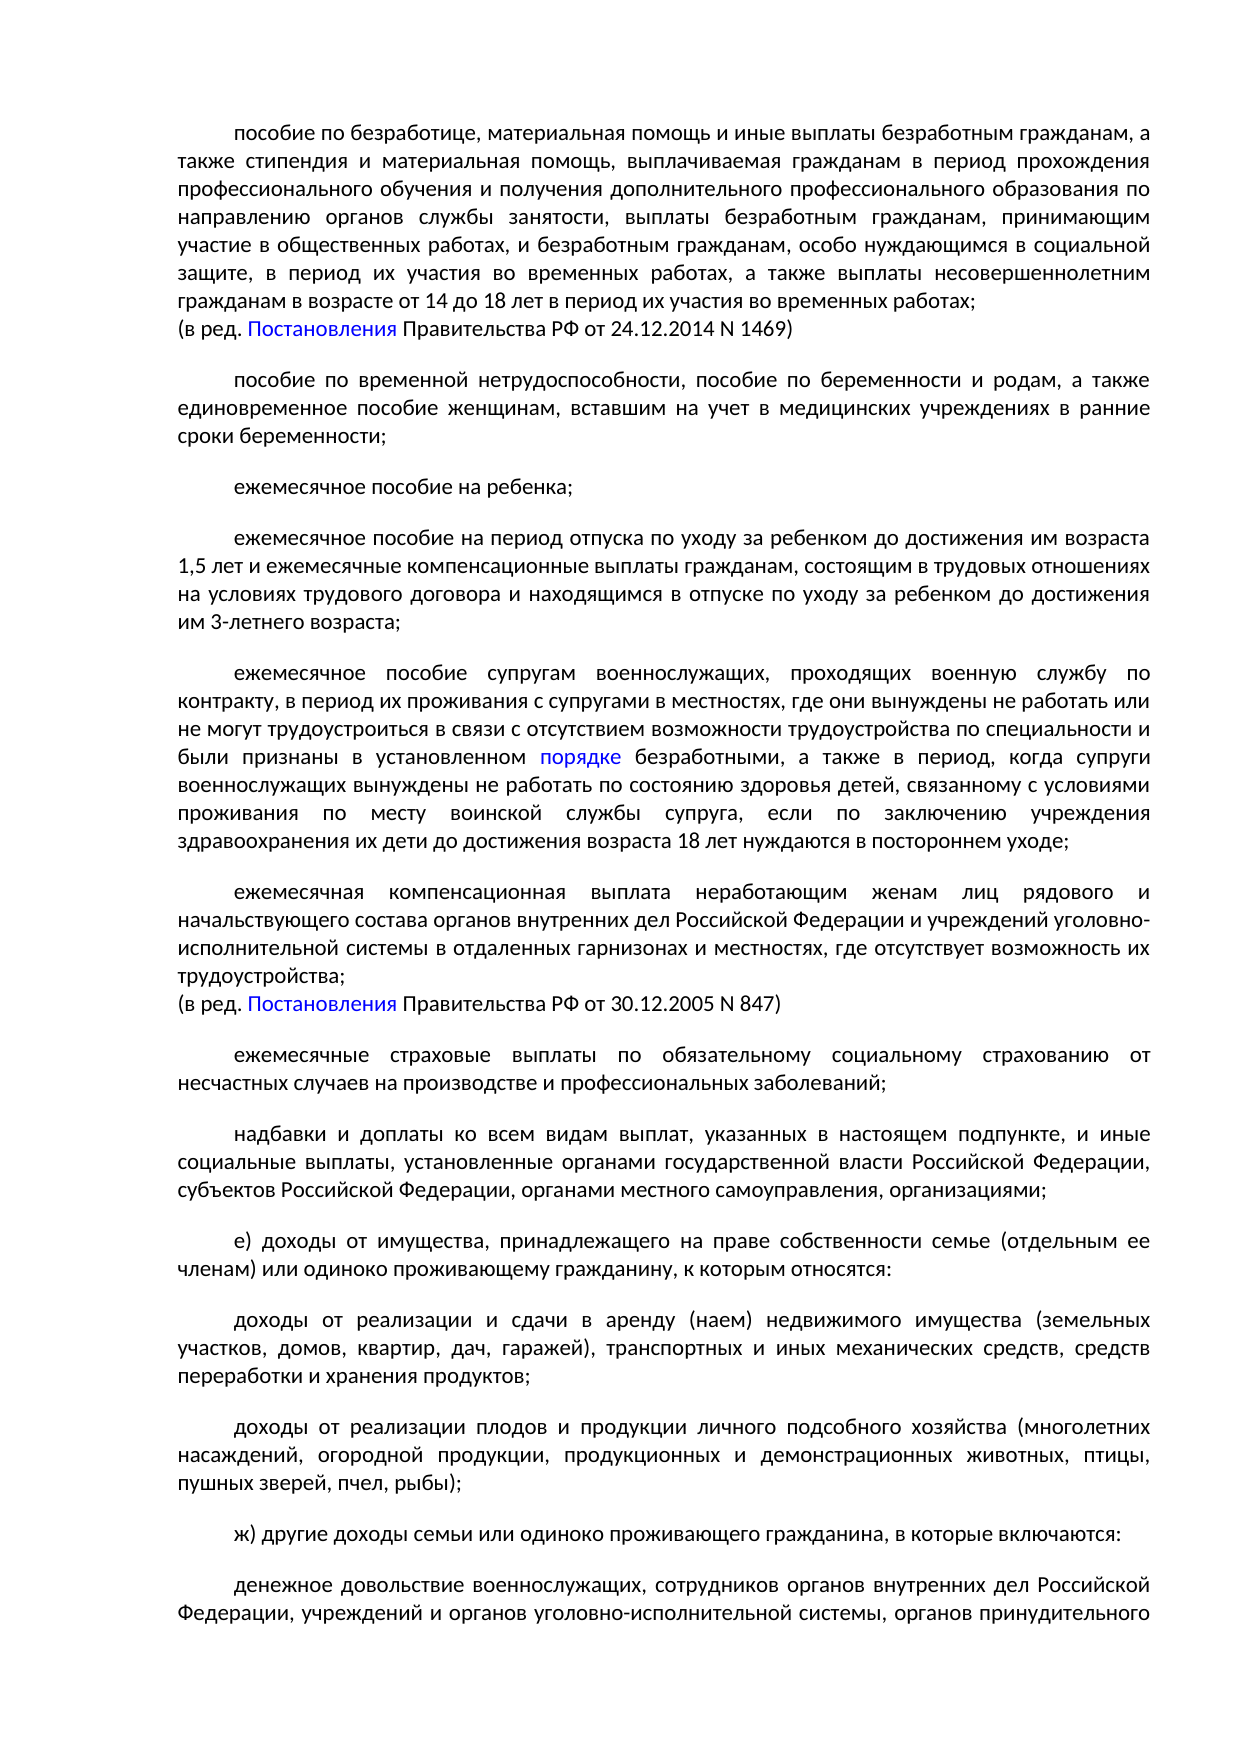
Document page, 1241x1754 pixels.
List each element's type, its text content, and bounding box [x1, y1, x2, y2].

text ежемесячная компенсационная выплата неработающим женам лиц рядового и начальствующего состава органов внутренних дел Российской Федерации и учреждений уголовно-исполнительной системы в отдаленных гарнизонах и местностях, где отсутствует возможность их трудоустройства; [177, 877, 1152, 989]
text (в ред. Постановления Правительства РФ от 24.12.2014 N 1469) [177, 314, 1152, 342]
text ежемесячное пособие на ребенка; [177, 472, 1152, 500]
text пособие по временной нетрудоспособности, пособие по беременности и родам, а также единовременное пособие женщинам, вставшим на учет в медицинских учреждениях в ранние сроки беременности; [177, 365, 1152, 449]
text ж) другие доходы семьи или одиноко проживающего гражданина, в которые включаются: [177, 1519, 1152, 1547]
text ежемесячные страховые выплаты по обязательному социальному страхованию от несчастных случаев на производстве и профессиональных заболеваний; [177, 1040, 1152, 1096]
text доходы от реализации и сдачи в аренду (наем) недвижимого имущества (земельных участков, домов, квартир, дач, гаражей), транспортных и иных механических средств, средств переработки и хранения продуктов; [177, 1305, 1152, 1389]
text пособие по безработице, материальная помощь и иные выплаты безработным гражданам, а также стипендия и материальная помощь, выплачиваемая гражданам в период прохождения профессионального обучения и получения дополнительного профессионального образования по направлению органов службы занятости, выплаты безработным гражданам, принимающим участие в общественных работах, и безработным гражданам, особо нуждающимся в социальной защите, в период их участия во временных работах, а также выплаты несовершеннолетним гражданам в возрасте от 14 до 18 лет в период их участия во временных работах; [177, 118, 1152, 314]
text ежемесячное пособие супругам военнослужащих, проходящих военную службу по контракту, в период их проживания с супругами в местностях, где они вынуждены не работать или не могут трудоустроиться в связи с отсутствием возможности трудоустройства по специальности и были признаны в установленном порядке безработными, а также в период, когда супруги военнослужащих вынуждены не работать по состоянию здоровья детей, связанному с условиями проживания по месту воинской службы супруга, если по заключению учреждения здравоохранения их дети до достижения возраста 18 лет нуждаются в постороннем уходе; [177, 658, 1152, 854]
text ежемесячное пособие на период отпуска по уходу за ребенком до достижения им возраста 1,5 лет и ежемесячные компенсационные выплаты гражданам, состоящим в трудовых отношениях на условиях трудового договора и находящимся в отпуске по уходу за ребенком до достижения им 3-летнего возраста; [177, 523, 1152, 635]
text (в ред. Постановления Правительства РФ от 30.12.2005 N 847) [177, 989, 1152, 1017]
text доходы от реализации плодов и продукции личного подсобного хозяйства (многолетних насаждений, огородной продукции, продукционных и демонстрационных животных, птицы, пушных зверей, пчел, рыбы); [177, 1412, 1152, 1496]
text надбавки и доплаты ко всем видам выплат, указанных в настоящем подпункте, и иные социальные выплаты, установленные органами государственной власти Российской Федерации, субъектов Российской Федерации, органами местного самоуправления, организациями; [177, 1119, 1152, 1203]
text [177, 1570, 1152, 1626]
text е) доходы от имущества, принадлежащего на праве собственности семье (отдельным ее членам) или одиноко проживающему гражданину, к которым относятся: [177, 1226, 1152, 1282]
